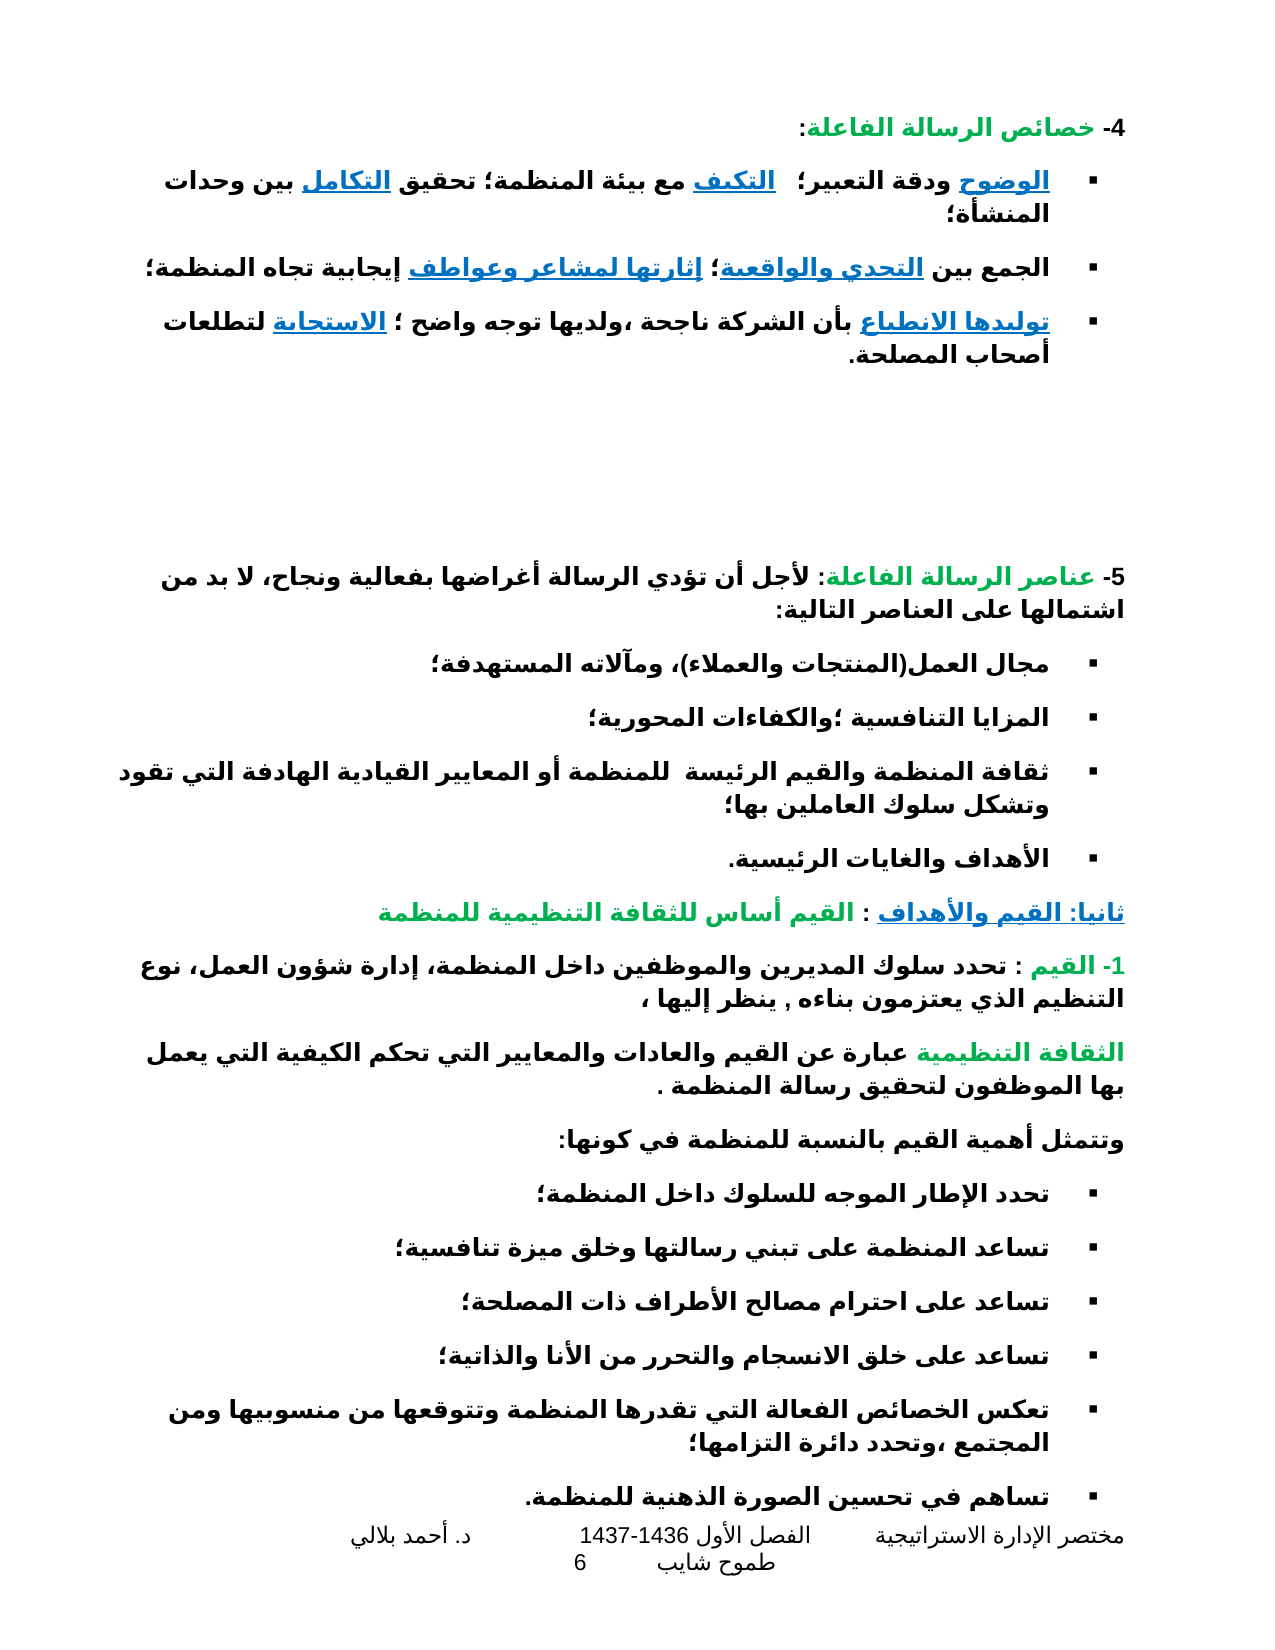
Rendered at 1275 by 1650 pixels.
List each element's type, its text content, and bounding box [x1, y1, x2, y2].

list الوضوح ودقة التعبير؛ التكيف مع بيئة المنظمة؛ تحقيق التكامل بين وحدات المنشأة؛ [112, 166, 1087, 228]
list تساعد على خلق الانسجام والتحرر من الأنا والذاتية؛ [112, 1341, 1087, 1370]
list المزايا التنافسية ؛والكفاءات المحورية؛ [112, 703, 1087, 731]
text الثقافة التنظيمية عبارة عن القيم والعادات والمعايير التي تحكم الكيفية التي يعمل بها الموظفون لتحقيق رسالة المنظمة . [112, 1038, 1125, 1100]
text ثانيا: القيم والأهداف : القيم أساس للثقافة التنظيمية للمنظمة [112, 897, 1125, 926]
list الجمع بين التحدي والواقعية؛ إثارتها لمشاعر وعواطف إيجابية تجاه المنظمة؛ [112, 253, 1087, 282]
list تساعد على احترام مصالح الأطراف ذات المصلحة؛ [112, 1287, 1087, 1316]
list تعكس الخصائص الفعالة التي تقدرها المنظمة وتتوقعها من منسوبيها ومن المجتمع ،وتحدد دائرة التزامها؛ [112, 1395, 1087, 1457]
list ثقافة المنظمة والقيم الرئيسة للمنظمة أو المعايير القيادية الهادفة التي تقود وتشكل سلوك العاملين بها؛ [112, 757, 1087, 818]
list توليدها الانطباع بأن الشركة ناجحة ،ولديها توجه واضح ؛ الاستجابة لتطلعات أصحاب المصلحة. [112, 307, 1087, 369]
list الأهداف والغايات الرئيسية. [112, 843, 1087, 872]
text وتتمثل أهمية القيم بالنسبة للمنظمة في كونها: [112, 1125, 1125, 1154]
list تساعد المنظمة على تبني رسالتها وخلق ميزة تنافسية؛ [112, 1233, 1087, 1262]
text 1- القيم : تحدد سلوك المديرين والموظفين داخل المنظمة، إدارة شؤون العمل، نوع التنظيم الذي يعتزمون بناءه , ينظر إليها ، [112, 951, 1125, 1013]
list تساهم في تحسين الصورة الذهنية للمنظمة. [112, 1482, 1087, 1511]
text 5- عناصر الرسالة الفاعلة: لأجل أن تؤدي الرسالة أغراضها بفعالية ونجاح، لا بد من اشتمالها على العناصر التالية: [112, 562, 1125, 623]
text 4- خصائص الرسالة الفاعلة: [112, 112, 1125, 141]
list مجال العمل(المنتجات والعملاء)، ومآلاته المستهدفة؛ [112, 649, 1087, 677]
list تحدد الإطار الموجه للسلوك داخل المنظمة؛ [112, 1179, 1087, 1208]
